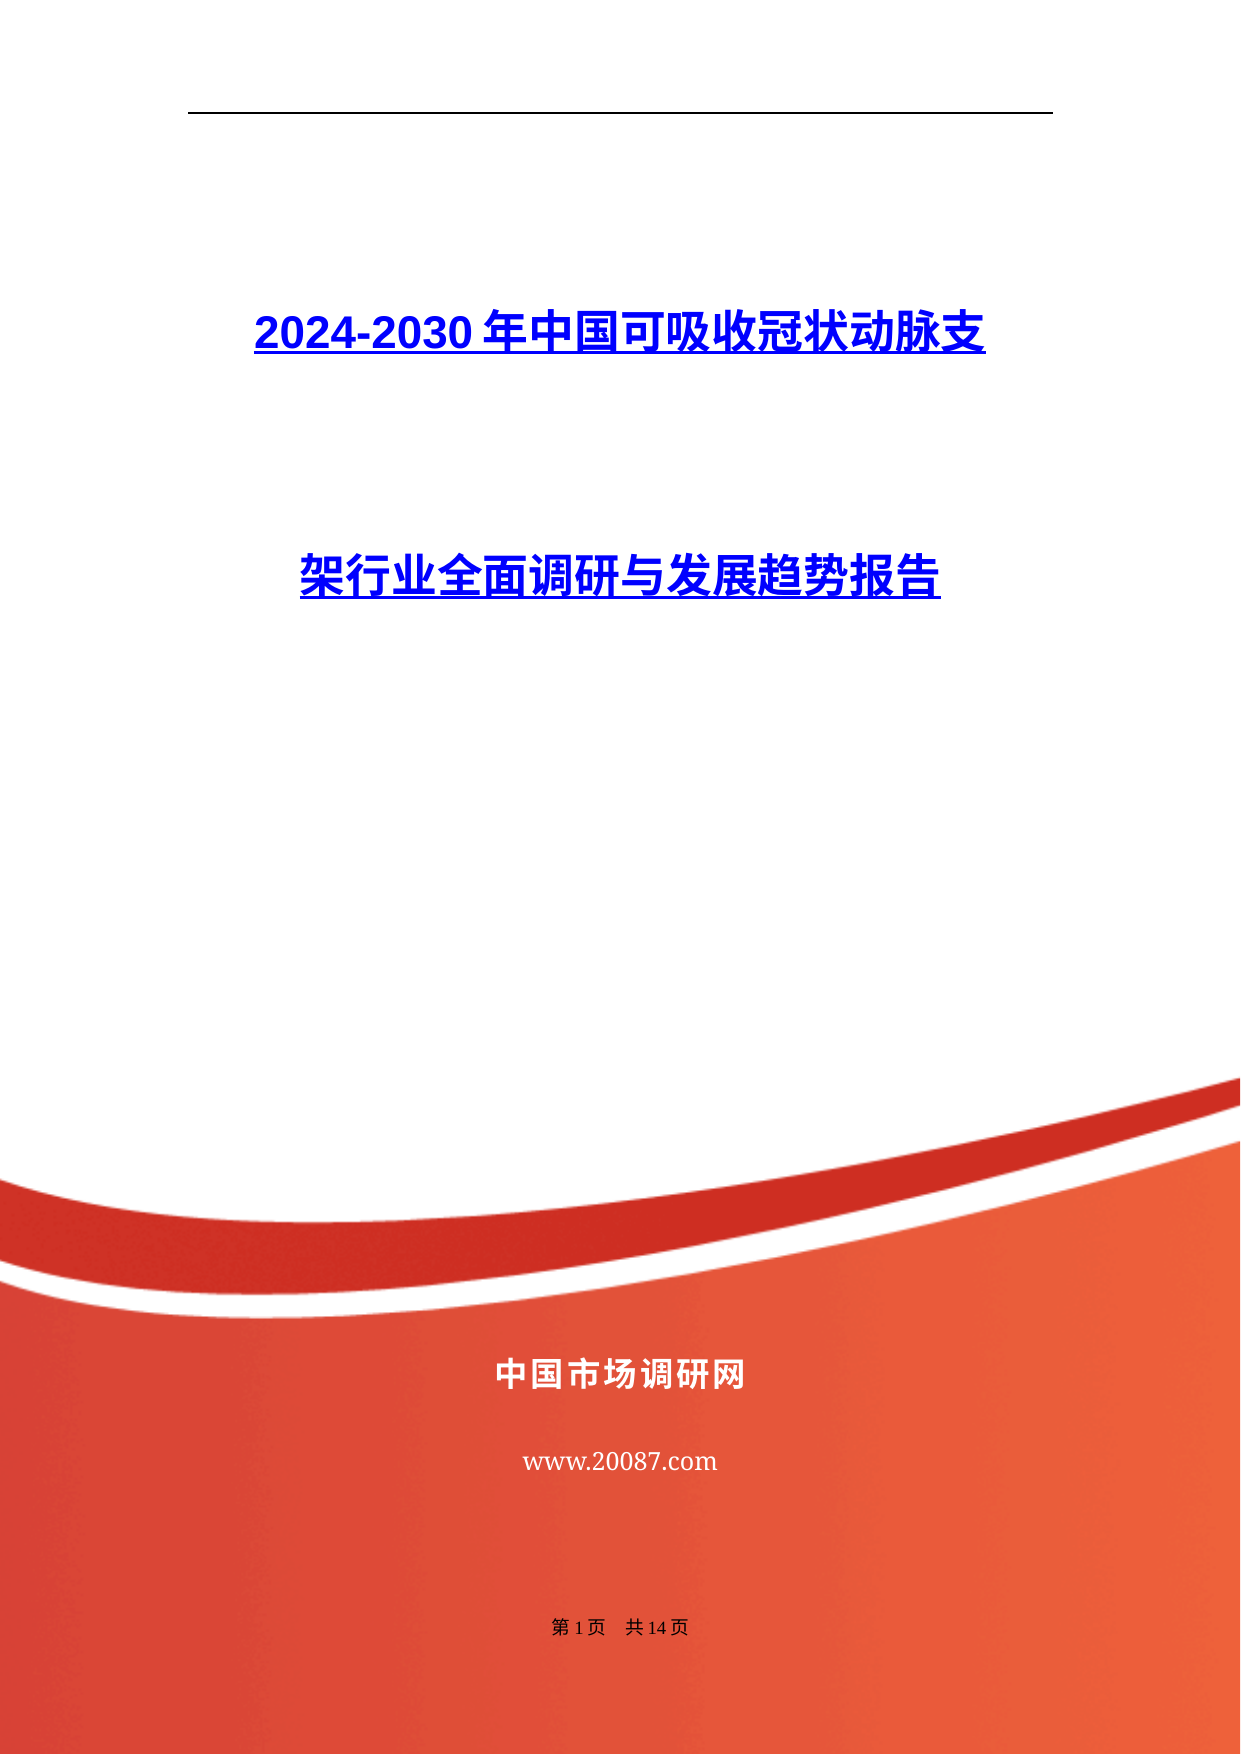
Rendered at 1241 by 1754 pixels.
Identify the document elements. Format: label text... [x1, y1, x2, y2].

text www.20087.com [187, 1428, 1053, 1493]
subtitle 中国市场调研网 [187, 1339, 1053, 1404]
table_header 2024-2030年中国可吸收冠状动脉支架行业全面调研与发展趋势报告 [188, 207, 1053, 773]
picture [0, 1006, 1241, 1754]
